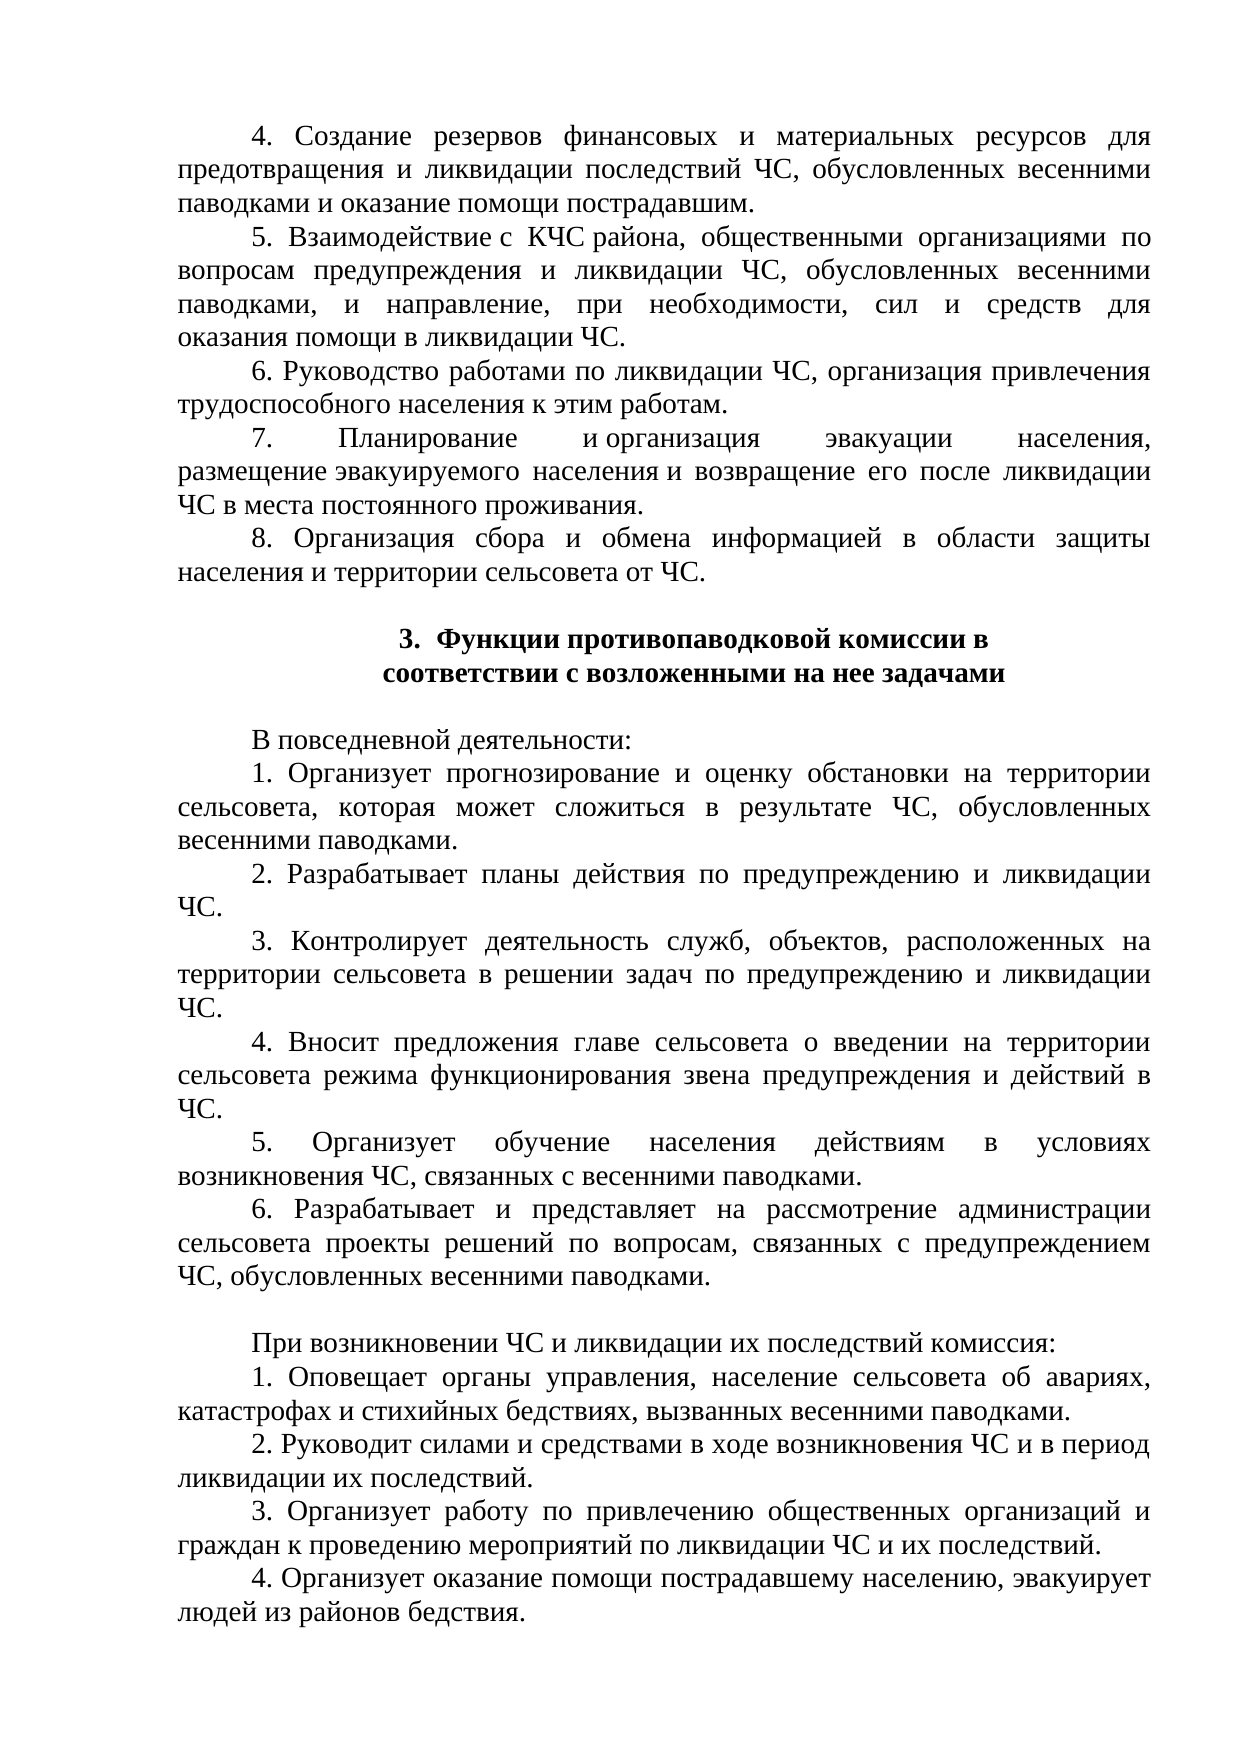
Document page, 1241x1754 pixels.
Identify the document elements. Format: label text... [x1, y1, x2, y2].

text 5. Взаимодействие с КЧС района, общественными организациями по вопросам предупреждения и ликвидации ЧС, обусловленных весенними паводками, и направление, при необходимости, сил и средств для оказания помощи в ликвидации ЧС. [177, 219, 1152, 353]
text В повседневной деятельности: [177, 722, 1152, 755]
text 8. Организация сбора и обмена информацией в области защиты населения и территории сельсовета от ЧС. [177, 521, 1152, 588]
text 6. Руководство работами по ликвидации ЧС, организация привлечения трудоспособного населения к этим работам. [177, 353, 1152, 420]
text 4. Вносит предложения главе сельсовета о введении на территории сельсовета режима функционирования звена предупреждения и действий в ЧС. [177, 1024, 1152, 1124]
text 1. Организует прогнозирование и оценку обстановки на территории сельсовета, которая может сложиться в результате ЧС, обусловленных весенними паводками. [177, 755, 1152, 856]
text 2. Руководит силами и средствами в ходе возникновения ЧС и в период ликвидации их последствий. [177, 1426, 1152, 1493]
text 3. Организует работу по привлечению общественных организаций и граждан к проведению мероприятий по ликвидации ЧС и их последствий. [177, 1493, 1152, 1560]
text 7. Планирование и организация эвакуации населения, размещение эвакуируемого населения и возвращение его после ликвидации ЧС в места постоянного проживания. [177, 420, 1152, 521]
text соответствии с возложенными на нее задачами [177, 655, 1152, 688]
text 2. Разрабатывает планы действия по предупреждению и ликвидации ЧС. [177, 856, 1152, 923]
text 1. Оповещает органы управления, население сельсовета об авариях, катастрофах и стихийных бедствиях, вызванных весенними паводками. [177, 1359, 1152, 1426]
text 5. Организует обучение населения действиям в условиях возникновения ЧС, связанных с весенними паводками. [177, 1124, 1152, 1191]
text 4. Организует оказание помощи пострадавшему населению, эвакуирует людей из районов бедствия. [177, 1560, 1152, 1627]
text 6. Разрабатывает и представляет на рассмотрение администрации сельсовета проекты решений по вопросам, связанных с предупреждением ЧС, обусловленных весенними паводками. [177, 1191, 1152, 1292]
text 4. Создание резервов финансовых и материальных ресурсов для предотвращения и ликвидации последствий ЧС, обусловленных весенними паводками и оказание помощи пострадавшим. [177, 118, 1152, 219]
list Функции противопаводковой комиссии в [236, 621, 1152, 655]
text При возникновении ЧС и ликвидации их последствий комиссия: [177, 1326, 1152, 1359]
text 3. Контролирует деятельность служб, объектов, расположенных на территории сельсовета в решении задач по предупреждению и ликвидации ЧС. [177, 923, 1152, 1024]
